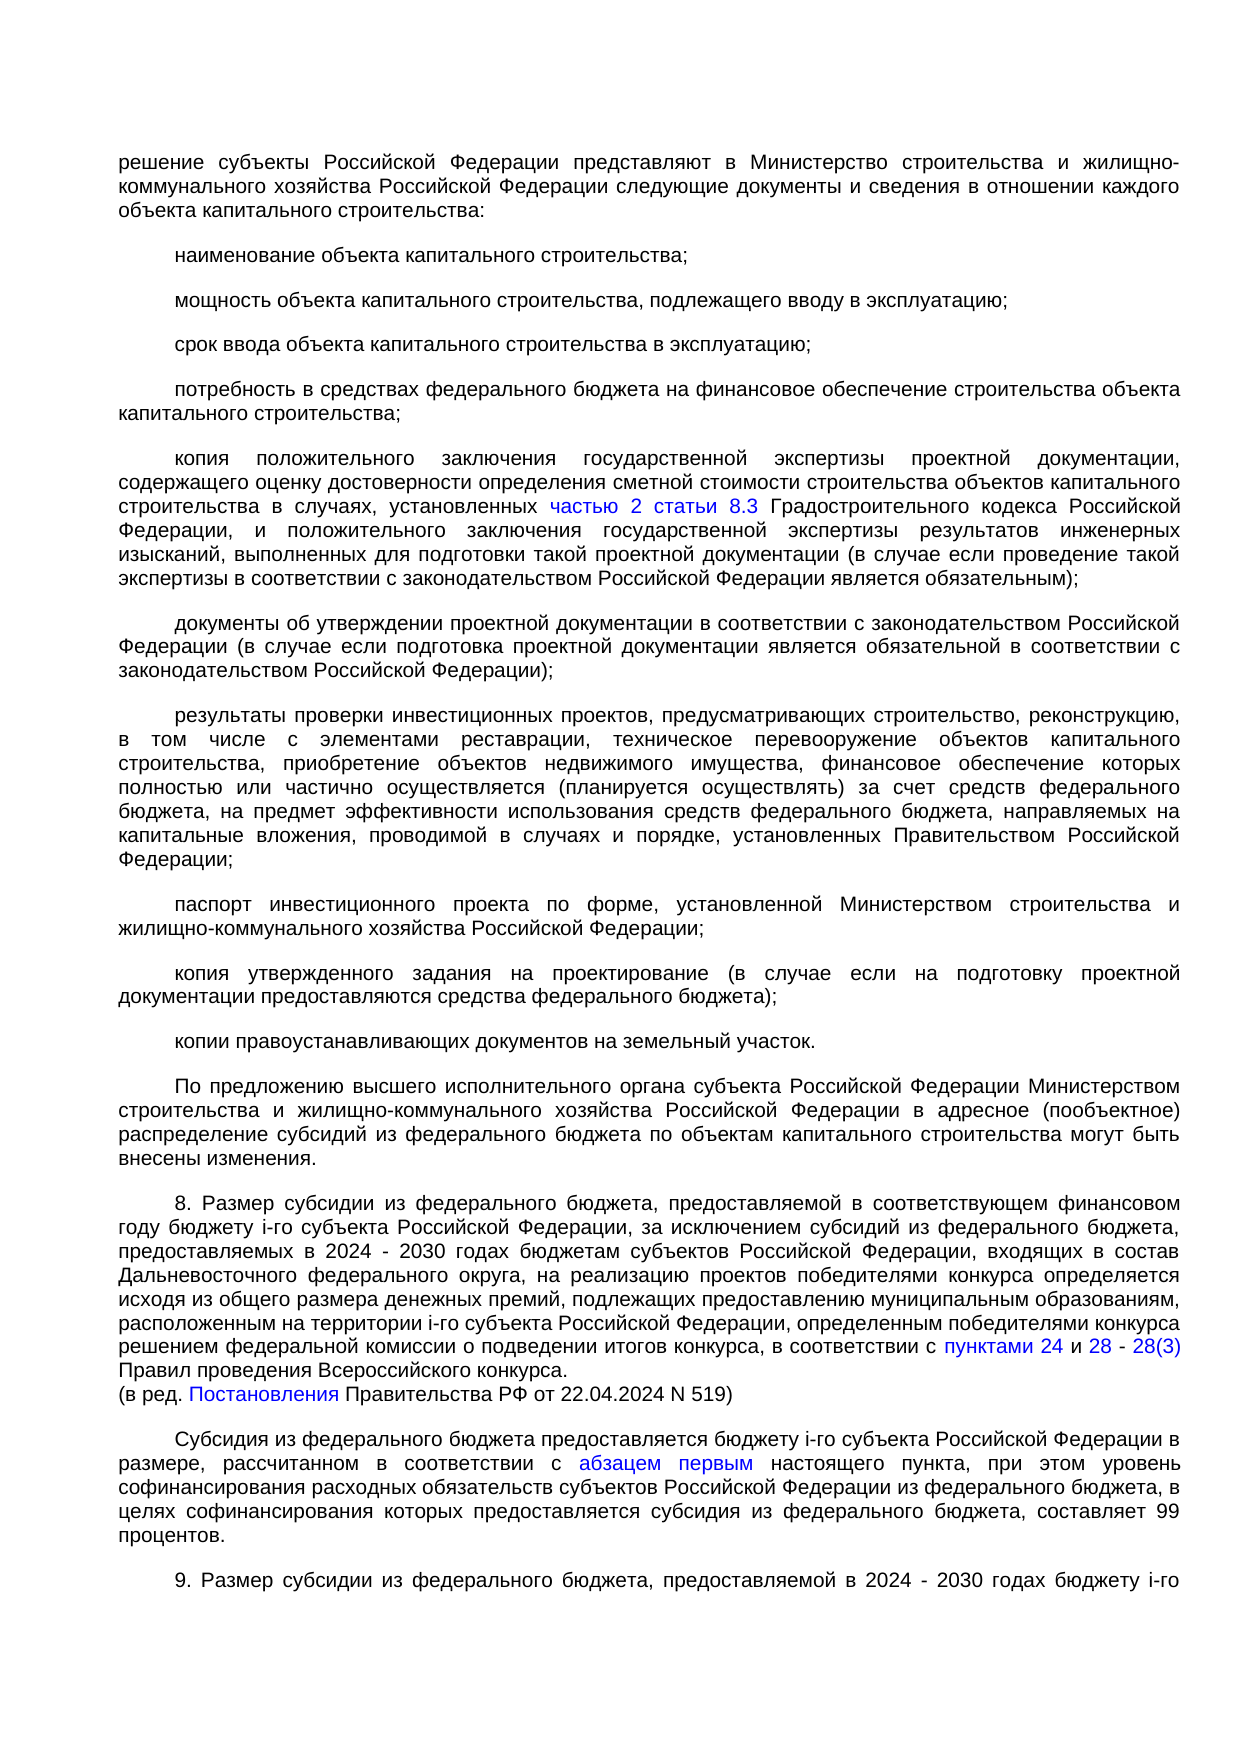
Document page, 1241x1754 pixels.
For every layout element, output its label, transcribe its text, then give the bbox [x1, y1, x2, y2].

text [118, 1568, 1181, 1592]
text копии правоустанавливающих документов на земельный участок. [118, 1029, 1181, 1053]
text 8. Размер субсидии из федерального бюджета, предоставляемой в соответствующем финансовом году бюджету i-го субъекта Российской Федерации, за исключением субсидий из федерального бюджета, предоставляемых в 2024 - 2030 годах бюджетам субъектов Российской Федерации, входящих в состав Дальневосточного федерального округа, на реализацию проектов победителями конкурса определяется исходя из общего размера денежных премий, подлежащих предоставлению муниципальным образованиям, расположенным на территории i-го субъекта Российской Федерации, определенным победителями конкурса решением федеральной комиссии о подведении итогов конкурса, в соответствии с пунктами 24 и 28 - 28(3) Правил проведения Всероссийского конкурса. [118, 1191, 1181, 1382]
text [118, 150, 1181, 222]
text копия положительного заключения государственной экспертизы проектной документации, содержащего оценку достоверности определения сметной стоимости строительства объектов капитального строительства в случаях, установленных частью 2 статьи 8.3 Градостроительного кодекса Российской Федерации, и положительного заключения государственной экспертизы результатов инженерных изысканий, выполненных для подготовки такой проектной документации (в случае если проведение такой экспертизы в соответствии с законодательством Российской Федерации является обязательным); [118, 446, 1181, 589]
text паспорт инвестиционного проекта по форме, установленной Министерством строительства и жилищно-коммунального хозяйства Российской Федерации; [118, 892, 1181, 939]
text копия утвержденного задания на проектирование (в случае если на подготовку проектной документации предоставляются средства федерального бюджета); [118, 960, 1181, 1008]
text Субсидия из федерального бюджета предоставляется бюджету i-го субъекта Российской Федерации в размере, рассчитанном в соответствии с абзацем первым настоящего пункта, при этом уровень софинансирования расходных обязательств субъектов Российской Федерации из федерального бюджета, в целях софинансирования которых предоставляется субсидия из федерального бюджета, составляет 99 процентов. [118, 1427, 1181, 1547]
text (в ред. Постановления Правительства РФ от 22.04.2024 N 519) [118, 1382, 1181, 1406]
text срок ввода объекта капитального строительства в эксплуатацию; [118, 332, 1181, 356]
text потребность в средствах федерального бюджета на финансовое обеспечение строительства объекта капитального строительства; [118, 377, 1181, 425]
text По предложению высшего исполнительного органа субъекта Российской Федерации Министерством строительства и жилищно-коммунального хозяйства Российской Федерации в адресное (пообъектное) распределение субсидий из федерального бюджета по объектам капитального строительства могут быть внесены изменения. [118, 1074, 1181, 1170]
text документы об утверждении проектной документации в соответствии с законодательством Российской Федерации (в случае если подготовка проектной документации является обязательной в соответствии с законодательством Российской Федерации); [118, 610, 1181, 682]
text результаты проверки инвестиционных проектов, предусматривающих строительство, реконструкцию, в том числе с элементами реставрации, техническое перевооружение объектов капитального строительства, приобретение объектов недвижимого имущества, финансовое обеспечение которых полностью или частично осуществляется (планируется осуществлять) за счет средств федерального бюджета, на предмет эффективности использования средств федерального бюджета, направляемых на капитальные вложения, проводимой в случаях и порядке, установленных Правительством Российской Федерации; [118, 703, 1181, 871]
text мощность объекта капитального строительства, подлежащего вводу в эксплуатацию; [118, 287, 1181, 311]
text наименование объекта капитального строительства; [118, 243, 1181, 267]
